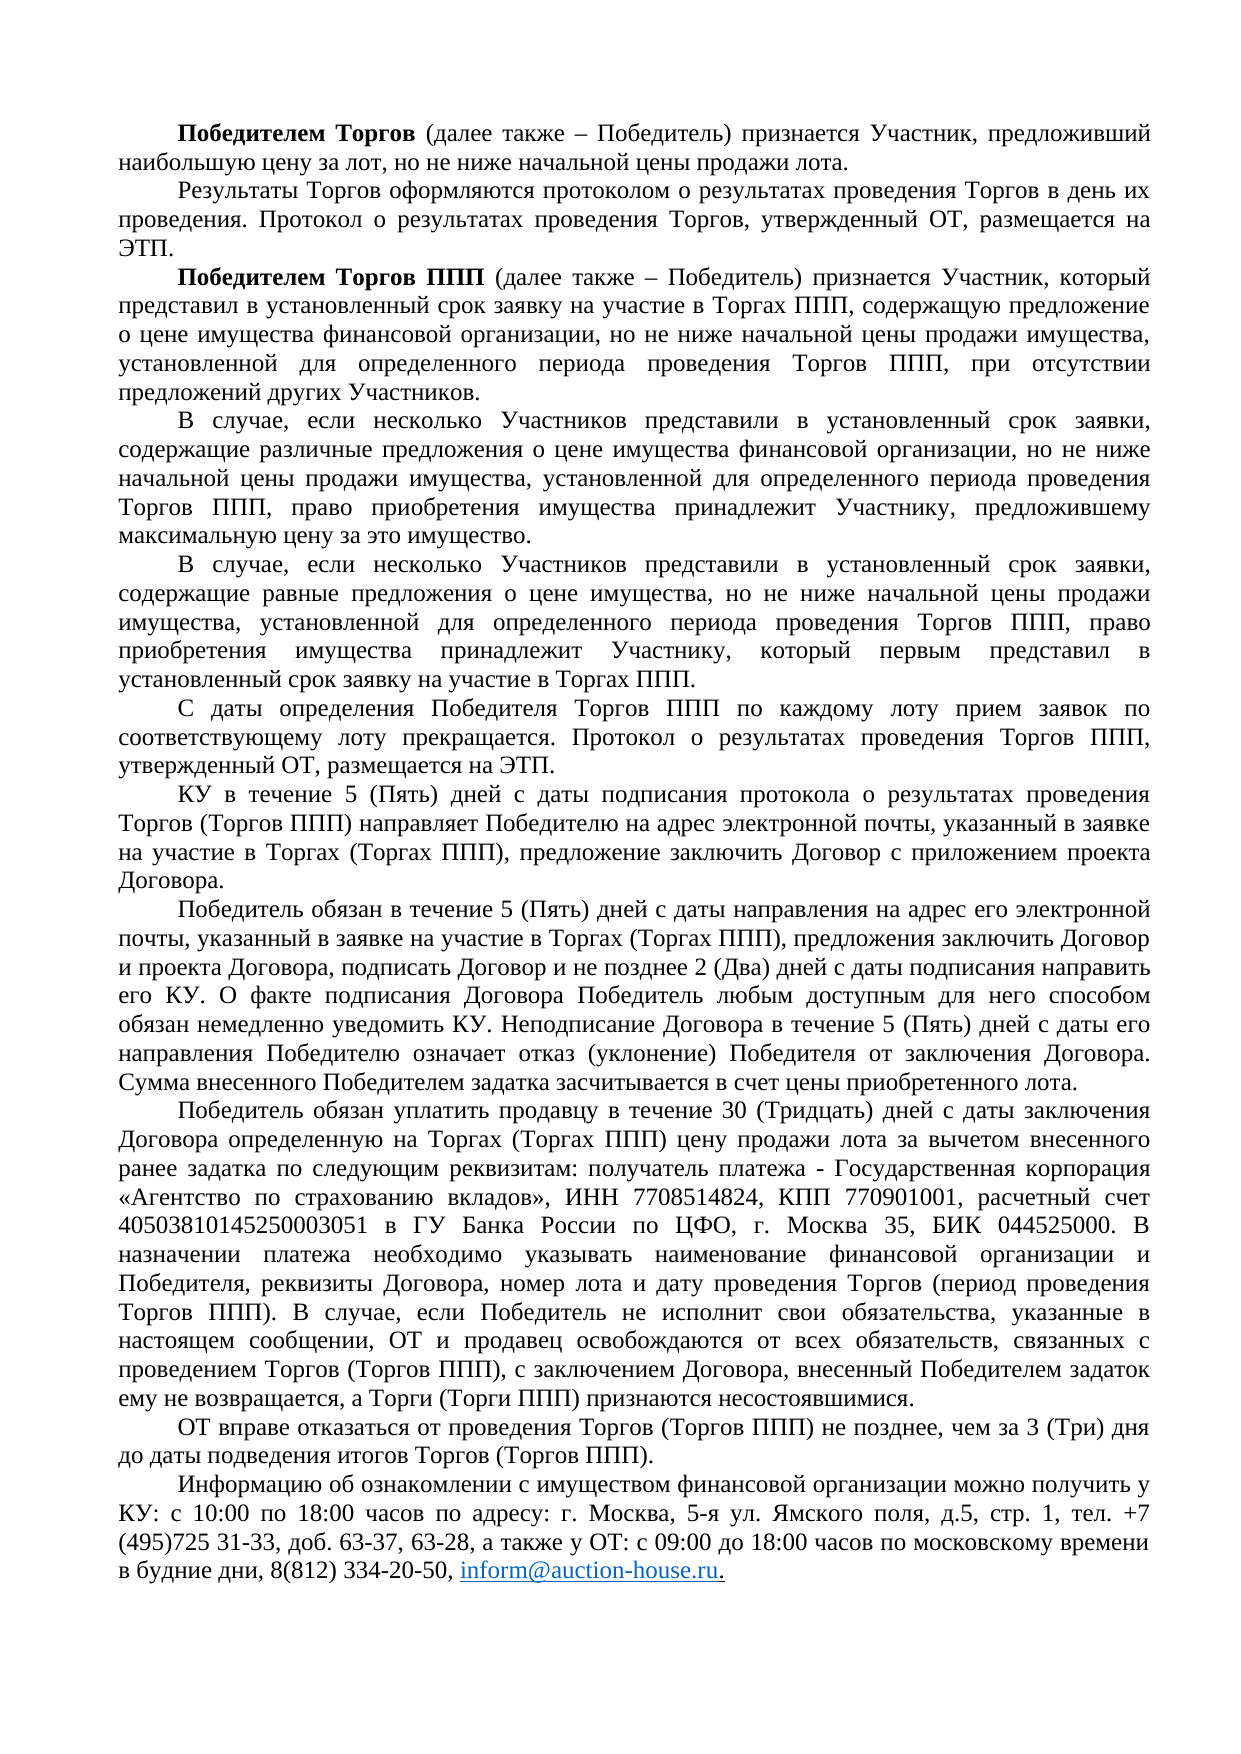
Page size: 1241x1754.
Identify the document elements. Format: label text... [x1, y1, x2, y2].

text В случае, если несколько Участников представили в установленный срок заявки, содержащие различные предложения о цене имущества финансовой организации, но не ниже начальной цены продажи имущества, установленной для определенного периода проведения Торгов ППП, право приобретения имущества принадлежит Участнику, предложившему максимальную цену за это имущество. [118, 406, 1151, 549]
text Победителем Торгов ППП (далее также – Победитель) признается Участник, который представил в установленный срок заявку на участие в Торгах ППП, содержащую предложение о цене имущества финансовой организации, но не ниже начальной цены продажи имущества, установленной для определенного периода проведения Торгов ППП, при отсутствии предложений других Участников. [118, 262, 1151, 406]
text ОТ вправе отказаться от проведения Торгов (Торгов ППП) не позднее, чем за 3 (Три) дня до даты подведения итогов Торгов (Торгов ППП). [118, 1412, 1151, 1469]
text В случае, если несколько Участников представили в установленный срок заявки, содержащие равные предложения о цене имущества, но не ниже начальной цены продажи имущества, установленной для определенного периода проведения Торгов ППП, право приобретения имущества принадлежит Участнику, который первым представил в установленный срок заявку на участие в Торгах ППП. [118, 549, 1151, 693]
text Победитель обязан в течение 5 (Пять) дней с даты направления на адрес его электронной почты, указанный в заявке на участие в Торгах (Торгах ППП), предложения заключить Договор и проекта Договора, подписать Договор и не позднее 2 (Два) дней с даты подписания направить его КУ. О факте подписания Договора Победитель любым доступным для него способом обязан немедленно уведомить КУ. Неподписание Договора в течение 5 (Пять) дней с даты его направления Победителю означает отказ (уклонение) Победителя от заключения Договора. Сумма внесенного Победителем задатка засчитывается в счет цены приобретенного лота. [118, 894, 1151, 1096]
text Победителем Торгов (далее также – Победитель) признается Участник, предложивший наибольшую цену за лот, но не ниже начальной цены продажи лота. [118, 118, 1151, 176]
text КУ в течение 5 (Пять) дней с даты подписания протокола о результатах проведения Торгов (Торгов ППП) направляет Победителю на адрес электронной почты, указанный в заявке на участие в Торгах (Торгах ППП), предложение заключить Договор с приложением проекта Договора. [118, 779, 1151, 894]
text Результаты Торгов оформляются протоколом о результатах проведения Торгов в день их проведения. Протокол о результатах проведения Торгов, утвержденный ОТ, размещается на ЭТП. [118, 176, 1151, 262]
text Информацию об ознакомлении с имуществом финансовой организации можно получить у КУ: с 10:00 по 18:00 часов по адресу: г. Москва, 5-я ул. Ямского поля, д.5, стр. 1, тел. +7 (495)725 31-33, доб. 63-37, 63-28, а также у ОТ: с 09:00 до 18:00 часов по московскому времени в будние дни, 8(812) 334-20-50, inform@auction-house.ru. [118, 1469, 1151, 1584]
text Победитель обязан уплатить продавцу в течение 30 (Тридцать) дней с даты заключения Договора определенную на Торгах (Торгах ППП) цену продажи лота за вычетом внесенного ранее задатка по следующим реквизитам: получатель платежа - Государственная корпорация «Агентство по страхованию вкладов», ИНН 7708514824, КПП 770901001, расчетный счет 40503810145250003051 в ГУ Банка России по ЦФО, г. Москва 35, БИК 044525000. В назначении платежа необходимо указывать наименование финансовой организации и Победителя, реквизиты Договора, номер лота и дату проведения Торгов (период проведения Торгов ППП). В случае, если Победитель не исполнит свои обязательства, указанные в настоящем сообщении, ОТ и продавец освобождаются от всех обязательств, связанных с проведением Торгов (Торгов ППП), с заключением Договора, внесенный Победителем задаток ему не возвращается, а Торги (Торги ППП) признаются несостоявшимися. [118, 1096, 1151, 1412]
text С даты определения Победителя Торгов ППП по каждому лоту прием заявок по соответствующему лоту прекращается. Протокол о результатах проведения Торгов ППП, утвержденный ОТ, размещается на ЭТП. [118, 693, 1151, 779]
